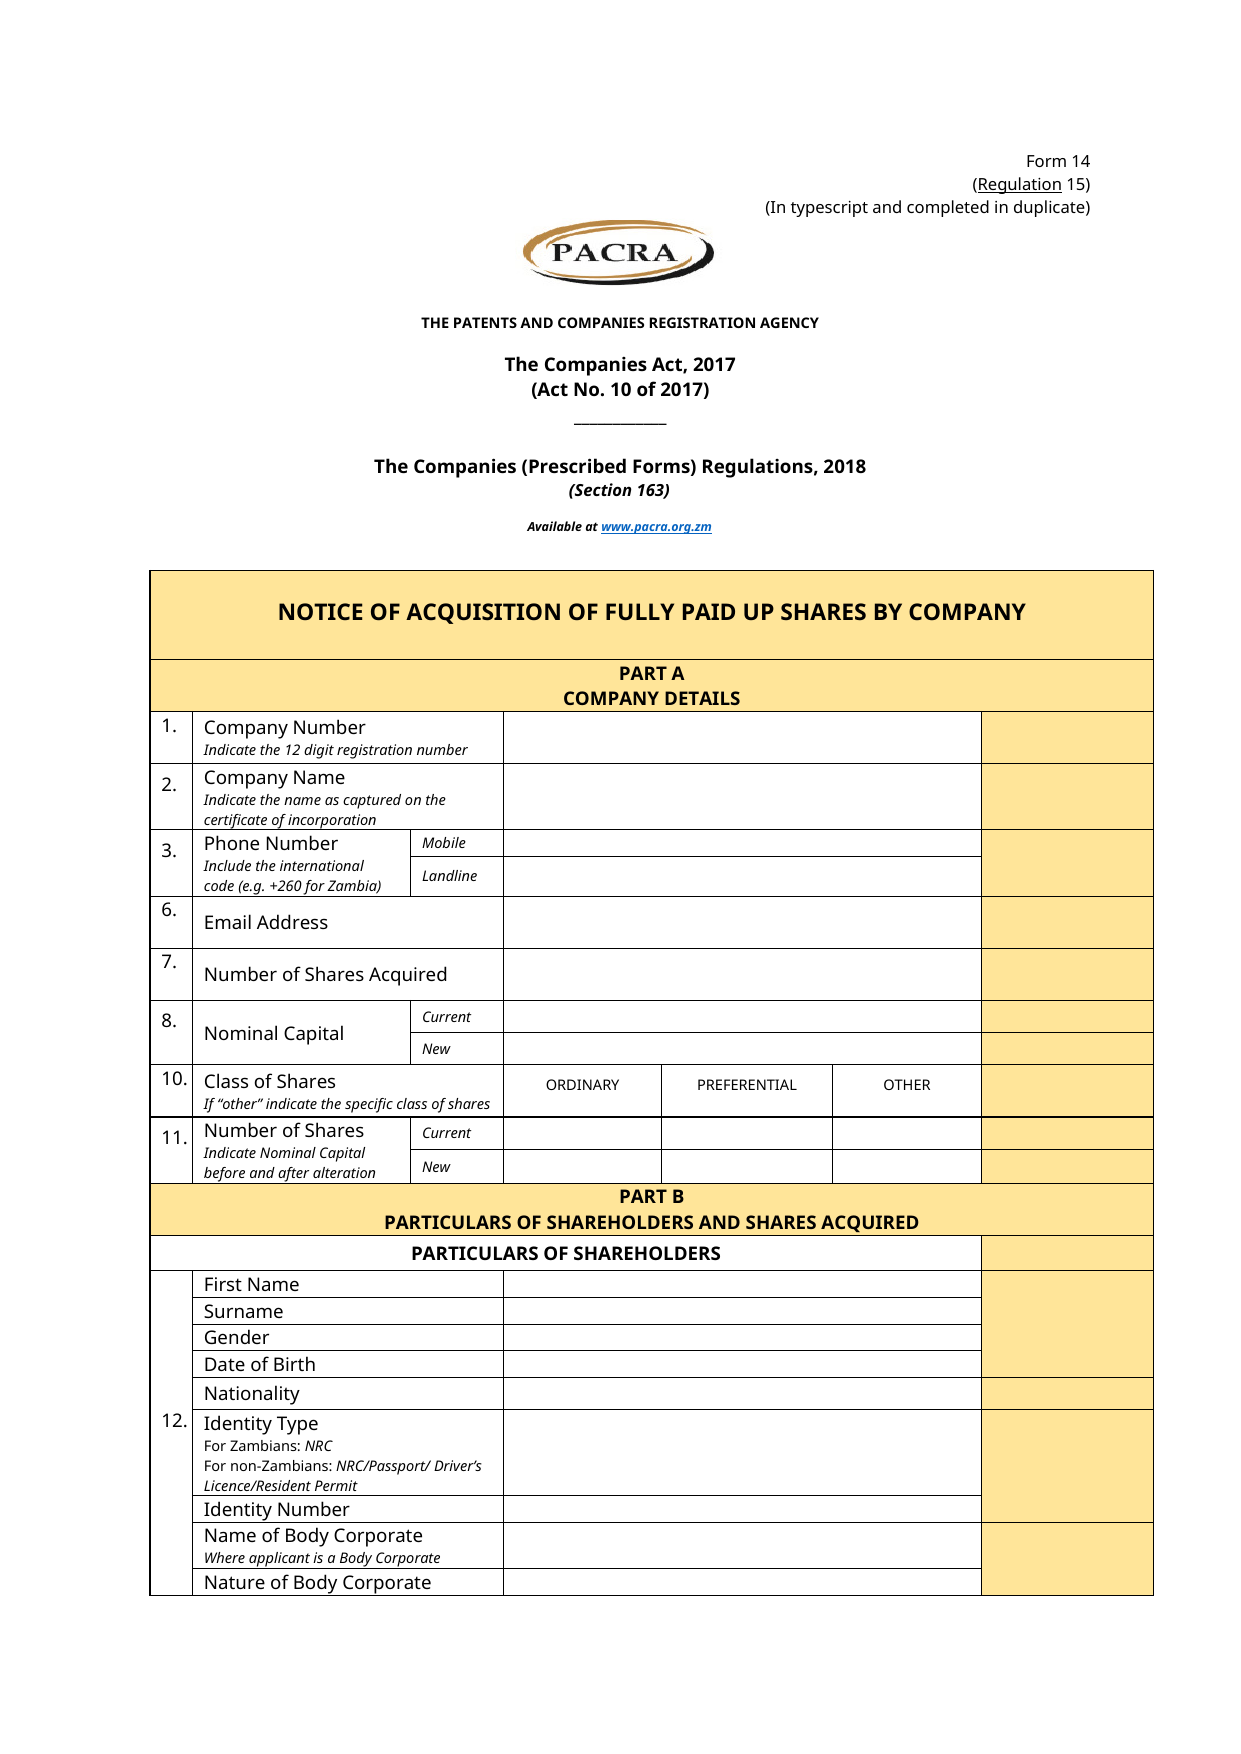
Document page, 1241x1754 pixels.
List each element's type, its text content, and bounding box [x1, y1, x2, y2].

table_cell Class of Shares If “other” indicate the specific class of shares [193, 1065, 503, 1116]
table_cell [833, 1118, 981, 1149]
table_cell [504, 949, 981, 1000]
table_cell [504, 830, 981, 856]
table_cell [504, 1001, 981, 1032]
table_cell [504, 1496, 981, 1522]
text Form 14 [150, 150, 1090, 173]
table_cell PREFERENTIAL [662, 1065, 832, 1116]
table_cell [504, 857, 981, 896]
table_cell [504, 1410, 981, 1495]
text (In typescript and completed in duplicate) [150, 195, 1090, 218]
table_cell Landline [411, 857, 503, 896]
table_cell First Name [193, 1271, 503, 1297]
table_cell New [411, 1033, 503, 1064]
table_cell Name of Body Corporate Where applicant is a Body Corporate [193, 1523, 503, 1568]
table_cell [151, 830, 192, 896]
table_cell [662, 1150, 832, 1183]
text THE PATENTS AND COMPANIES REGISTRATION AGENCY [150, 313, 1090, 333]
table_cell Email Address [193, 897, 503, 948]
table_cell Number of Shares Acquired [193, 949, 503, 1000]
text (Section 163) [150, 479, 1090, 501]
table_cell [151, 764, 192, 829]
table_cell Number of Shares Indicate Nominal Capital before and after alteration [193, 1118, 410, 1183]
table_cell [504, 1033, 981, 1064]
table_cell Current [411, 1001, 503, 1032]
table_cell [982, 1236, 1153, 1270]
table_cell Company Number Indicate the 12 digit registration number [193, 712, 503, 763]
table_cell [982, 1033, 1153, 1064]
table_cell [982, 1118, 1153, 1149]
table_cell [151, 1271, 192, 1595]
table_cell [151, 712, 192, 763]
table_cell PARTICULARS OF SHAREHOLDERS [151, 1236, 981, 1270]
table_cell Date of Birth [193, 1351, 503, 1377]
table_cell [504, 764, 981, 829]
table_cell [982, 1065, 1153, 1116]
table_header NOTICE OF ACQUISITION OF FULLY PAID UP SHARES BY COMPANY [151, 571, 1153, 659]
table_cell PART B PARTICULARS OF SHAREHOLDERS AND SHARES ACQUIRED [151, 1184, 1153, 1235]
table_cell Phone Number Include the international code (e.g. +260 for Zambia) [193, 830, 410, 896]
table_cell OTHER [833, 1065, 981, 1116]
table_cell Current [411, 1118, 503, 1149]
table_cell [982, 712, 1153, 763]
table_cell [982, 1001, 1153, 1032]
table_cell [504, 1523, 981, 1568]
table_cell [504, 1298, 981, 1323]
table_cell [504, 1325, 981, 1350]
table_cell [982, 949, 1153, 1000]
table_cell [982, 1150, 1153, 1183]
table_cell [982, 1378, 1153, 1409]
table_cell Mobile [411, 830, 503, 856]
table_cell PART A COMPANY DETAILS [151, 660, 1153, 711]
table_cell [982, 1523, 1153, 1595]
table_cell [504, 897, 981, 948]
table_cell [151, 897, 192, 948]
table_cell [504, 1150, 661, 1183]
table_cell [151, 1001, 192, 1064]
text Available at www.pacra.org.zm [150, 518, 1090, 536]
table_cell Gender [193, 1325, 503, 1350]
table_cell Nationality [193, 1378, 503, 1409]
picture [506, 218, 735, 286]
table_cell [504, 1351, 981, 1377]
table_cell [662, 1118, 832, 1149]
text The Companies Act, 2017 [150, 351, 1090, 377]
table_cell [151, 949, 192, 1000]
text ____________ [150, 402, 1090, 428]
table_cell [151, 1065, 192, 1116]
table_cell Surname [193, 1298, 503, 1323]
table_cell ORDINARY [504, 1065, 661, 1116]
table_cell [982, 764, 1153, 829]
text (Regulation 15) [150, 173, 1090, 195]
table_cell Identity Number [193, 1496, 503, 1522]
table_cell [504, 1118, 661, 1149]
table_cell [504, 1271, 981, 1297]
table_cell [982, 897, 1153, 948]
table_cell [982, 830, 1153, 896]
table_cell [982, 1271, 1153, 1377]
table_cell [193, 1569, 503, 1595]
table_cell [982, 1410, 1153, 1522]
table_cell Nominal Capital [193, 1001, 410, 1064]
table_cell Company Name Indicate the name as captured on the certificate of incorporation [193, 764, 503, 829]
table_cell [151, 1118, 192, 1183]
text The Companies (Prescribed Forms) Regulations, 2018 [150, 453, 1090, 479]
table_cell [833, 1150, 981, 1183]
text (Act No. 10 of 2017) [150, 377, 1090, 402]
table_cell New [411, 1150, 503, 1183]
table_cell [504, 1569, 981, 1595]
table_cell [504, 712, 981, 763]
table_cell Identity Type For Zambians: NRC For non-Zambians: NRC/Passport/ Driver’s Licence/Resident Permit [193, 1410, 503, 1495]
table_cell [504, 1378, 981, 1409]
